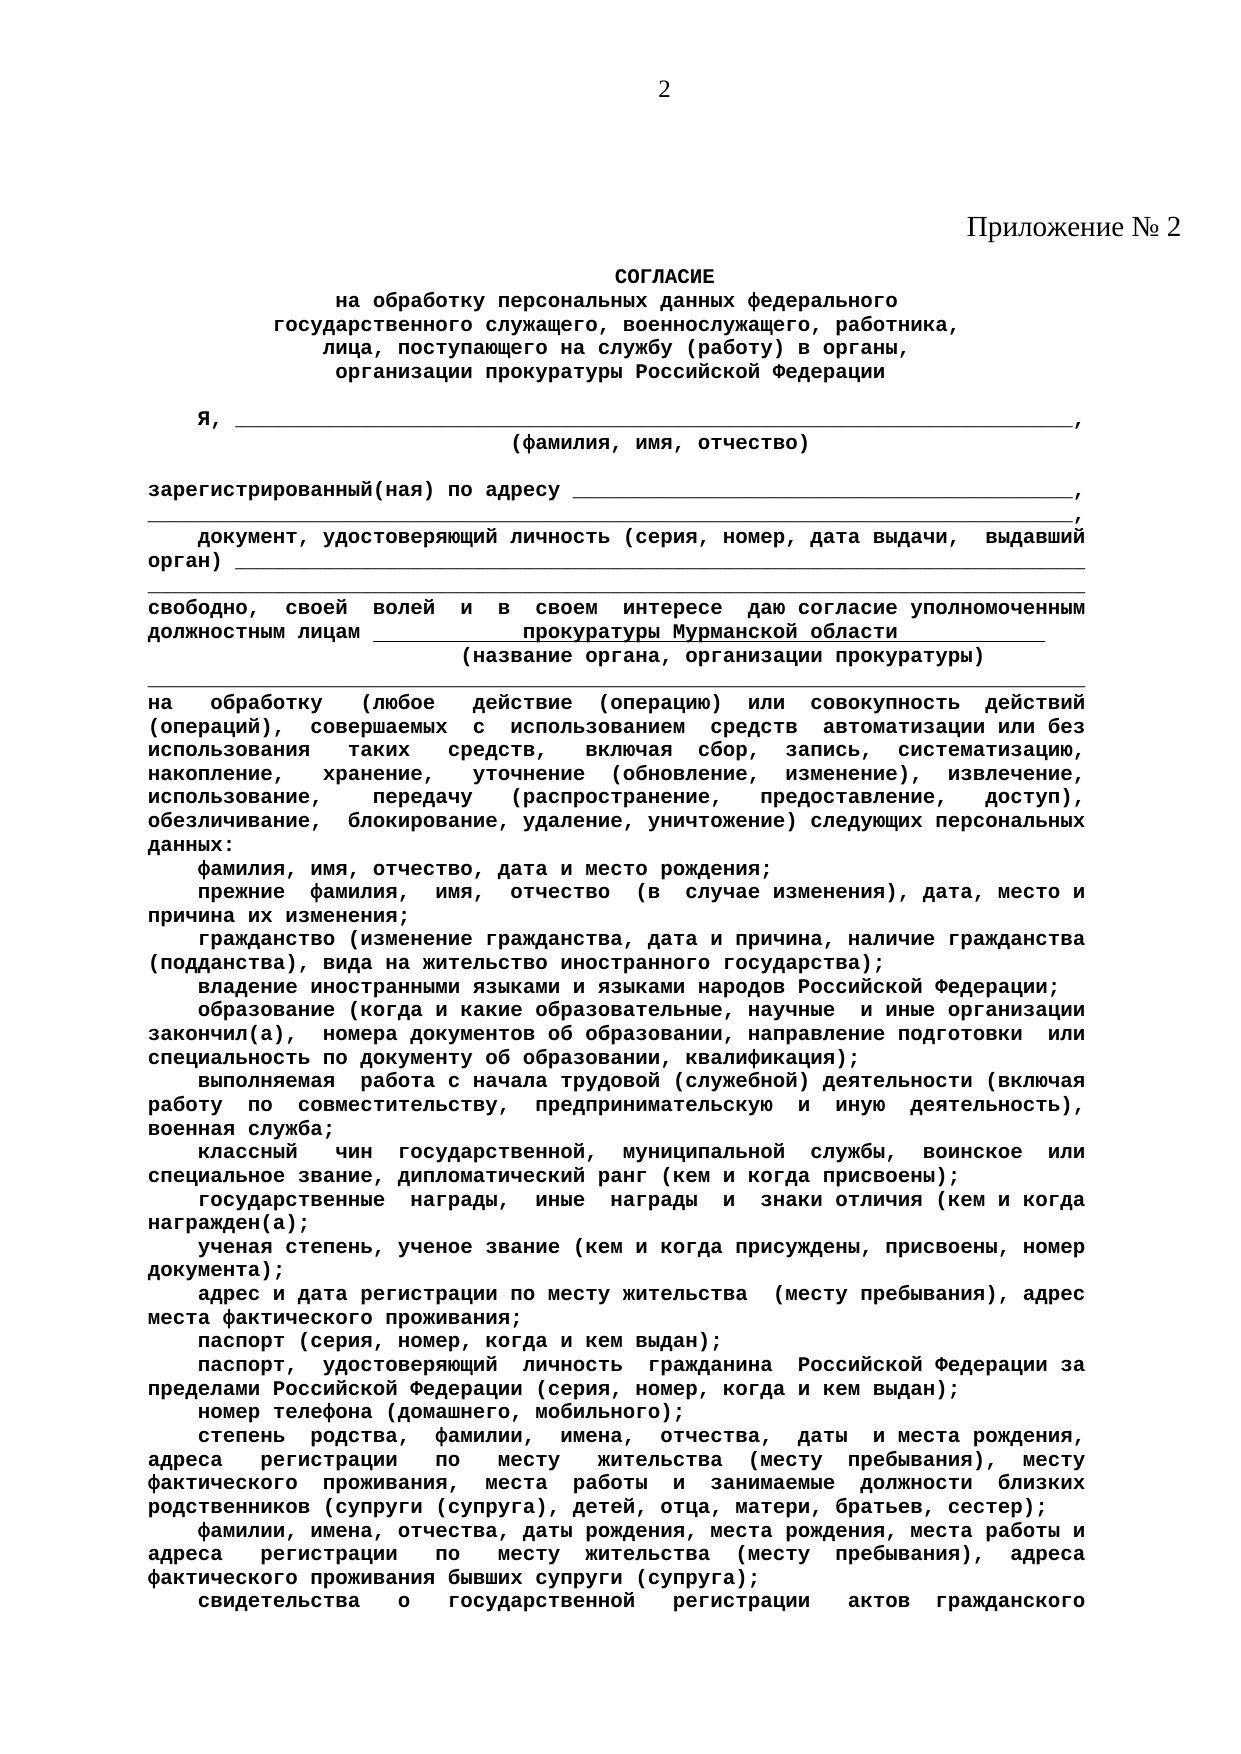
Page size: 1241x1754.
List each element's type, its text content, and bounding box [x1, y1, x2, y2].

text использования таких средств, включая сбор, запись, систематизацию, [148, 739, 1181, 763]
text государственные награды, иные награды и знаки отличия (кем и когда [148, 1188, 1181, 1212]
text Я, ___________________________________________________________________, [148, 408, 1181, 432]
text военная служба; [148, 1118, 1181, 1141]
text государственного служащего, военнослужащего, работника, [148, 314, 1181, 337]
text на обработку персональных данных федерального [148, 290, 1181, 314]
text родственников (супруги (супруга), детей, отца, матери, братьев, сестер); [148, 1496, 1181, 1519]
text Приложение № 2 [148, 209, 1181, 243]
text обезличивание, блокирование, удаление, уничтожение) следующих персональных [148, 810, 1181, 834]
text ___________________________________________________________________________ [148, 574, 1181, 597]
text паспорт, удостоверяющий личность гражданина Российской Федерации за [148, 1354, 1181, 1378]
text адреса регистрации по месту жительства (месту пребывания), адреса [148, 1543, 1181, 1567]
text фамилия, имя, отчество, дата и место рождения; [148, 857, 1181, 881]
text на обработку (любое действие (операцию) или совокупность действий [148, 692, 1181, 716]
text (подданства), вида на жительство иностранного государства); [148, 952, 1181, 976]
text (операций), совершаемых с использованием средств автоматизации или без [148, 716, 1181, 739]
text специальное звание, дипломатический ранг (кем и когда присвоены); [148, 1165, 1181, 1188]
text специальность по документу об образовании, квалификация); [148, 1047, 1181, 1070]
text гражданство (изменение гражданства, дата и причина, наличие гражданства [148, 928, 1181, 952]
text номер телефона (домашнего, мобильного); [148, 1401, 1181, 1425]
text накопление, хранение, уточнение (обновление, изменение), извлечение, [148, 763, 1181, 787]
text данных: [148, 834, 1181, 857]
text адреса регистрации по месту жительства (месту пребывания), месту [148, 1449, 1181, 1472]
text владение иностранными языками и языками народов Российской Федерации; [148, 976, 1181, 999]
text документа); [148, 1259, 1181, 1283]
text причина их изменения; [148, 905, 1181, 928]
text лица, поступающего на службу (работу) в органы, [148, 337, 1181, 361]
text __________________________________________________________________________, [148, 503, 1181, 526]
text прежние фамилия, имя, отчество (в случае изменения), дата, место и [148, 881, 1181, 905]
text классный чин государственной, муниципальной службы, воинское или [148, 1141, 1181, 1165]
text работу по совместительству, предпринимательскую и иную деятельность), [148, 1094, 1181, 1118]
text паспорт (серия, номер, когда и кем выдан); [148, 1330, 1181, 1354]
text орган) ____________________________________________________________________ [148, 550, 1181, 574]
text ученая степень, ученое звание (кем и когда присуждены, присвоены, номер [148, 1236, 1181, 1259]
text организации прокуратуры Российской Федерации [148, 361, 1181, 384]
text (название органа, организации прокуратуры) [148, 645, 1181, 668]
text закончил(а), номера документов об образовании, направление подготовки или [148, 1023, 1181, 1047]
text образование (когда и какие образовательные, научные и иные организации [148, 999, 1181, 1023]
text адрес и дата регистрации по месту жительства (месту пребывания), адрес [148, 1283, 1181, 1307]
text должностным лицам прокуратуры Мурманской области [148, 621, 1181, 645]
text пределами Российской Федерации (серия, номер, когда и кем выдан); [148, 1378, 1181, 1401]
text документ, удостоверяющий личность (серия, номер, дата выдачи, выдавший [148, 526, 1181, 550]
text зарегистрированный(ная) по адресу ________________________________________, [148, 479, 1181, 503]
text свободно, своей волей и в своем интересе даю согласие уполномоченным [148, 597, 1181, 621]
text свидетельства о государственной регистрации актов гражданского [148, 1591, 1181, 1614]
text места фактического проживания; [148, 1307, 1181, 1330]
text фамилии, имена, отчества, даты рождения, места рождения, места работы и [148, 1519, 1181, 1543]
text (фамилия, имя, отчество) [148, 432, 1181, 456]
text использование, передачу (распространение, предоставление, доступ), [148, 787, 1181, 810]
text степень родства, фамилии, имена, отчества, даты и места рождения, [148, 1425, 1181, 1449]
text ___________________________________________________________________________ [148, 668, 1181, 692]
text фактического проживания, места работы и занимаемые должности близких [148, 1472, 1181, 1496]
text награжден(а); [148, 1212, 1181, 1236]
text фактического проживания бывших супруги (супруга); [148, 1567, 1181, 1591]
text выполняемая работа с начала трудовой (служебной) деятельности (включая [148, 1070, 1181, 1094]
text СОГЛАСИЕ [148, 266, 1181, 290]
